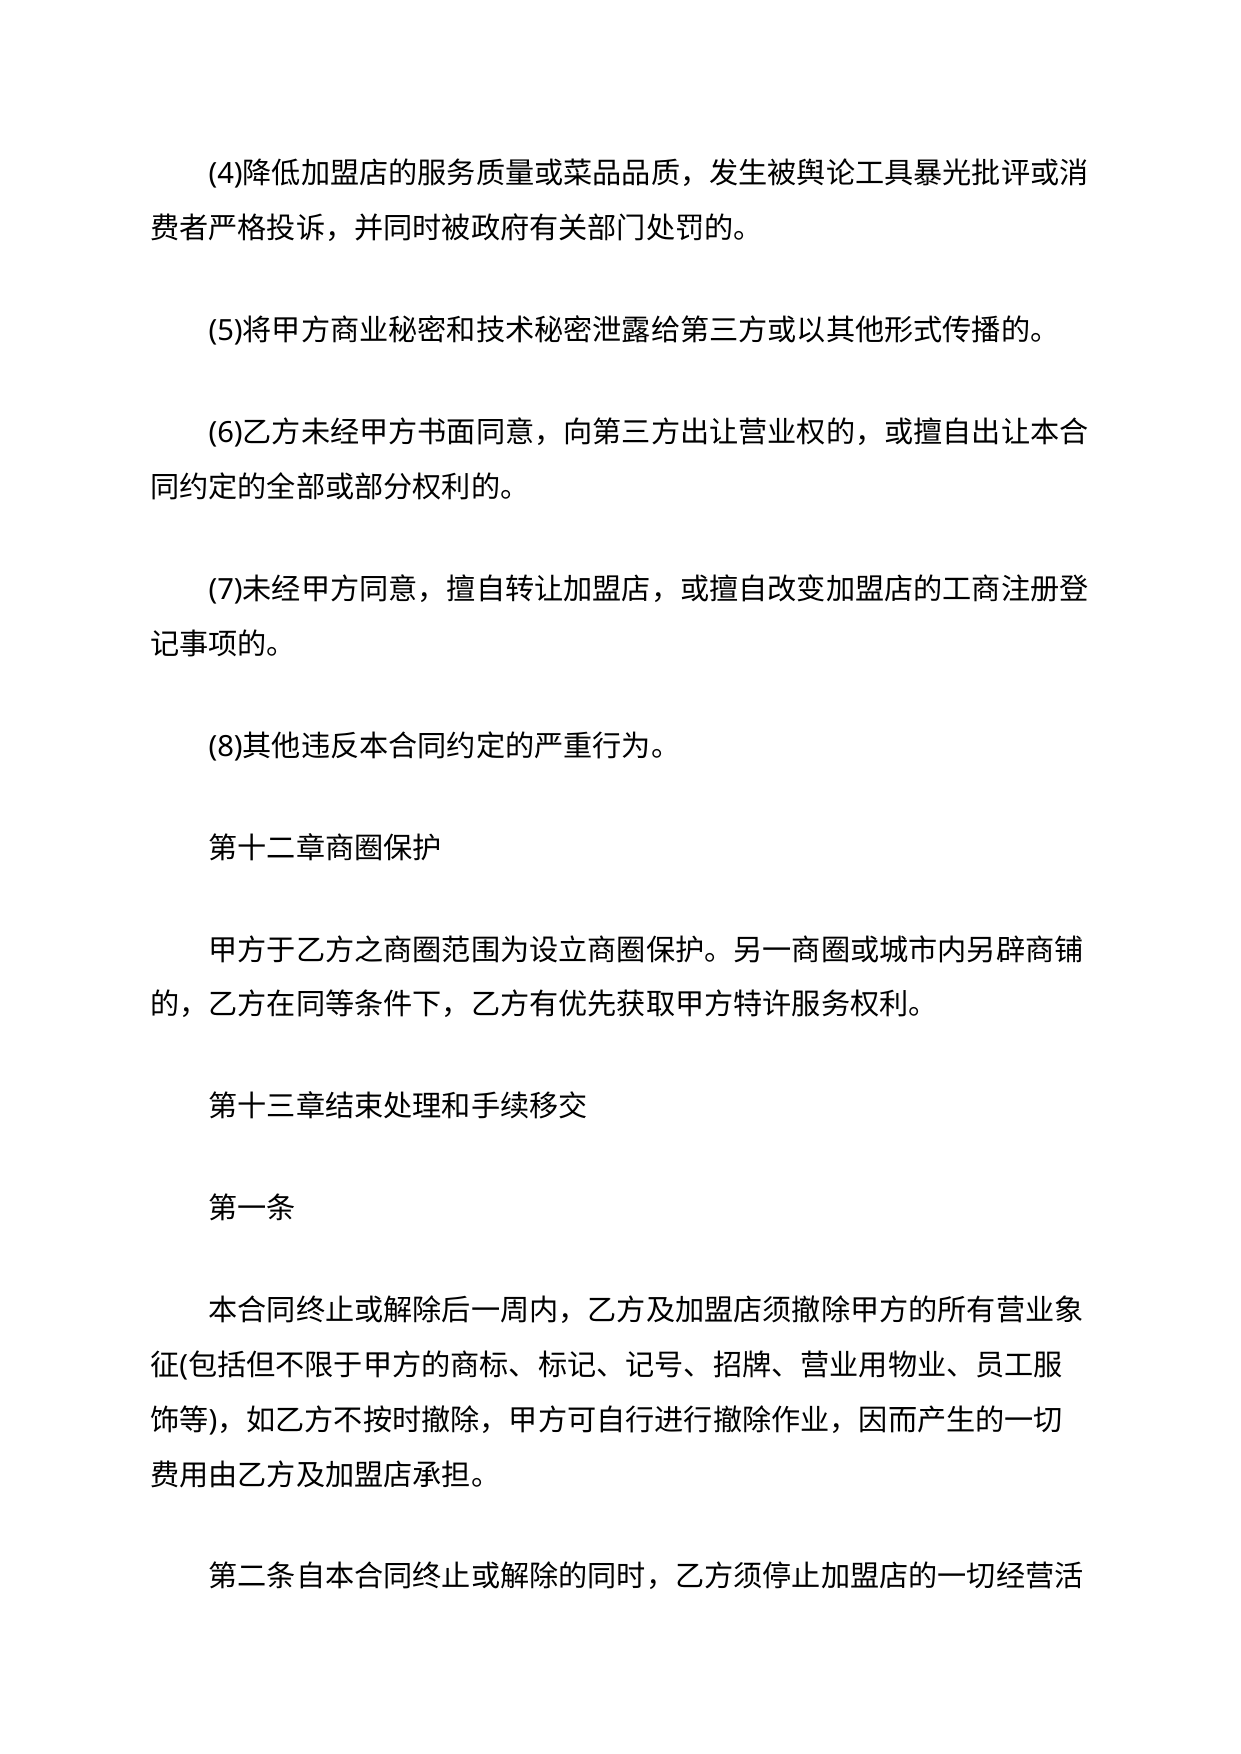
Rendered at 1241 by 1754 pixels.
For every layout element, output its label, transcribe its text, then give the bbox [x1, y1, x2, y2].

text 甲方于乙方之商圈范围为设立商圈保护。另一商圈或城市内另辟商铺的，乙方在同等条件下，乙方有优先获取甲方特许服务权利。 [150, 926, 1090, 1023]
text (7)未经甲方同意，擅自转让加盟店，或擅自改变加盟店的工商注册登记事项的。 [150, 566, 1090, 663]
text 第十二章商圈保护 [150, 824, 1090, 867]
text (4)降低加盟店的服务质量或菜品品质，发生被舆论工具暴光批评或消费者严格投诉，并同时被政府有关部门处罚的。 [150, 150, 1090, 247]
text 第一条 [150, 1184, 1090, 1227]
text 本合同终止或解除后一周内，乙方及加盟店须撤除甲方的所有营业象征(包括但不限于甲方的商标、标记、记号、招牌、营业用物业、员工服饰等)，如乙方不按时撤除，甲方可自行进行撤除作业，因而产生的一切费用由乙方及加盟店承担。 [150, 1286, 1090, 1493]
text (5)将甲方商业秘密和技术秘密泄露给第三方或以其他形式传播的。 [150, 307, 1090, 349]
text (6)乙方未经甲方书面同意，向第三方出让营业权的，或擅自出让本合同约定的全部或部分权利的。 [150, 409, 1090, 506]
text 第十三章结束处理和手续移交 [150, 1083, 1090, 1125]
text (8)其他违反本合同约定的严重行为。 [150, 722, 1090, 765]
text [150, 1553, 1090, 1595]
